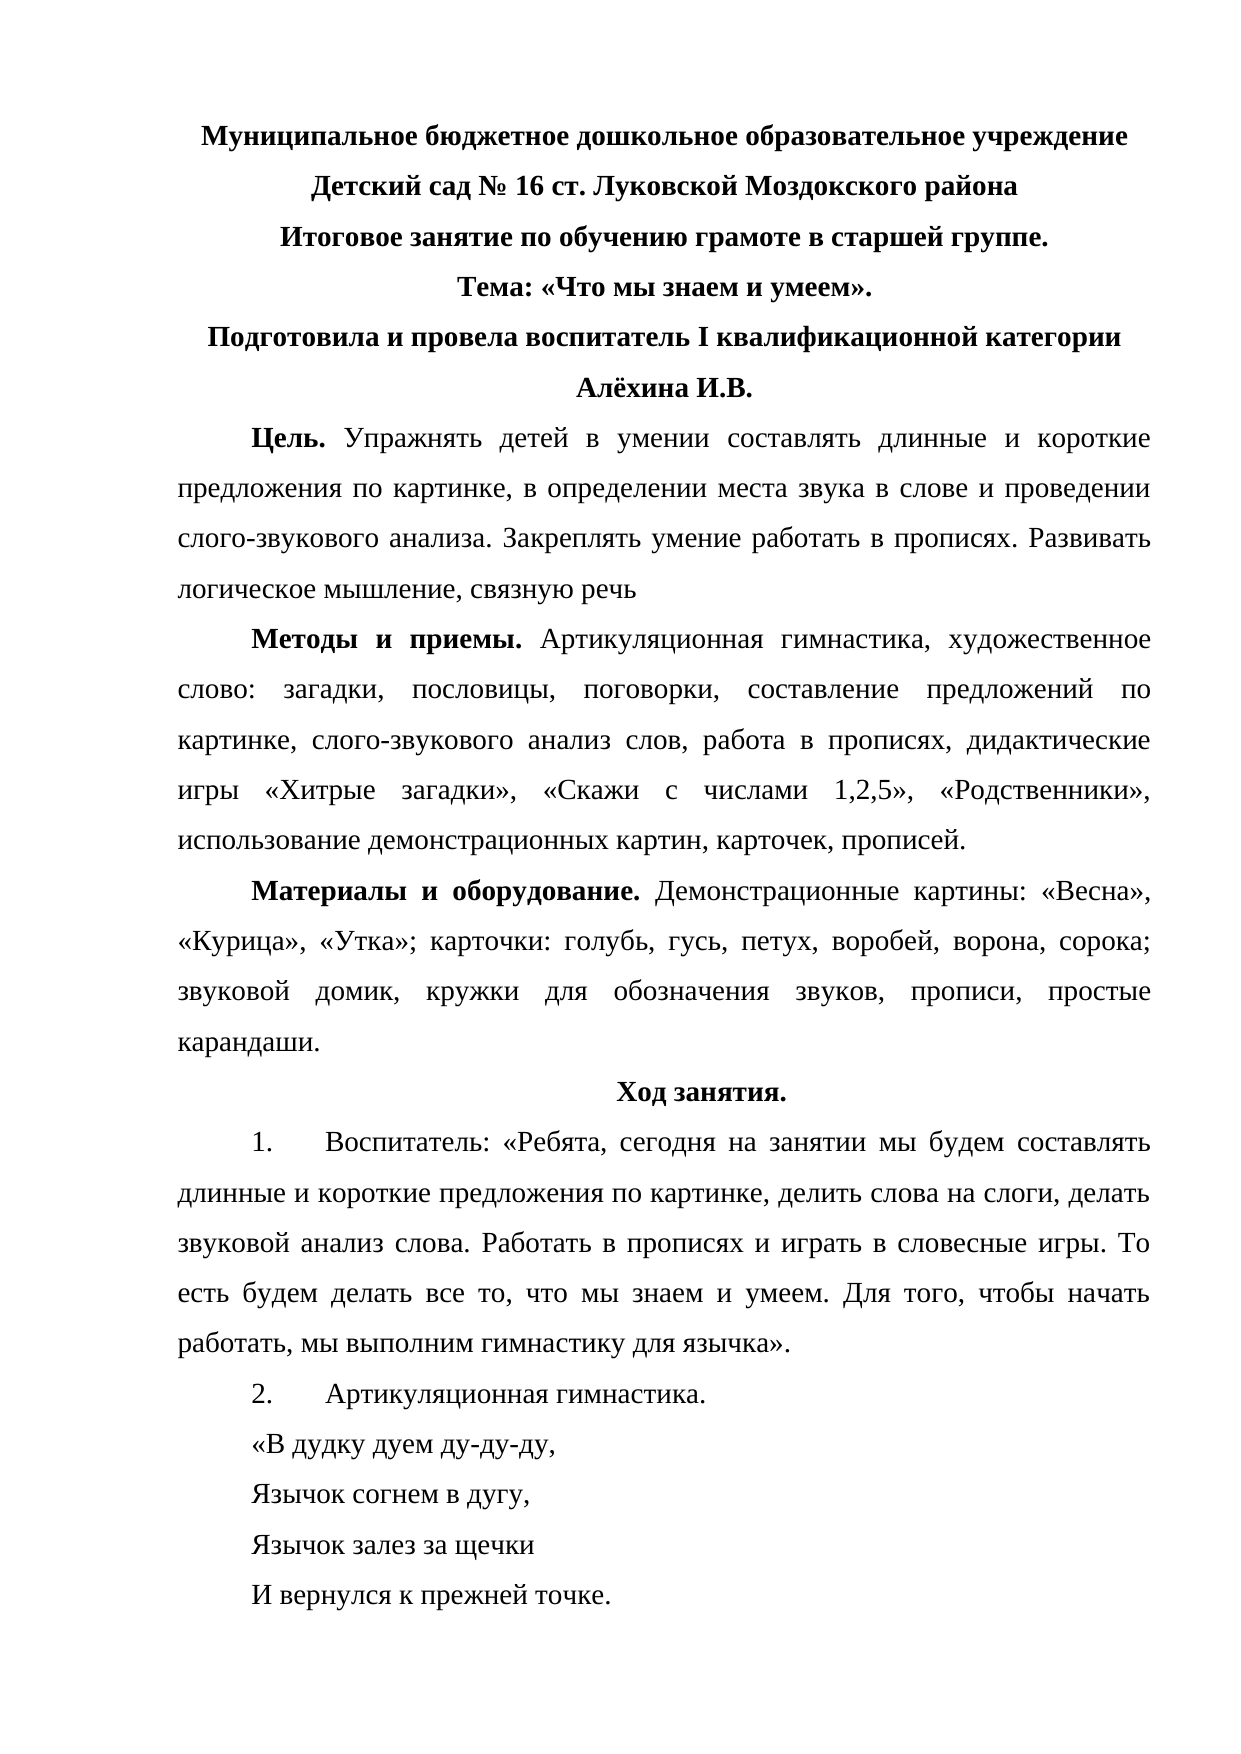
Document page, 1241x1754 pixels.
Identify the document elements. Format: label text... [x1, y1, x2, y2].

list Язычок залез за щечки [177, 1527, 1152, 1560]
text Тема: «Что мы знаем и умеем». [177, 269, 1152, 303]
list Воспитатель: «Ребята, сегодня на занятии мы будем составлять длинные и короткие предложения по картинке, делить слова на слоги, делать звуковой анализ слова. Работать в прописях и играть в словесные игры. То есть будем делать все то, что мы знаем и умеем. Для того, чтобы начать работать, мы выполним гимнастику для язычка». [177, 1124, 1152, 1359]
list И вернулся к прежней точке. [177, 1577, 1152, 1611]
text Цель. Упражнять детей в умении составлять длинные и короткие предложения по картинке, в определении места звука в слове и проведении слого-звукового анализа. Закреплять умение работать в прописях. Развивать логическое мышление, связную речь [177, 420, 1152, 604]
text Подготовила и провела воспитатель I квалификационной категории Алёхина И.В. [177, 319, 1152, 403]
text Муниципальное бюджетное дошкольное образовательное учреждение [177, 118, 1152, 152]
list Артикуляционная гимнастика. [177, 1376, 1152, 1409]
text Методы и приемы. Артикуляционная гимнастика, художественное слово: загадки, пословицы, поговорки, составление предложений по картинке, слого-звукового анализ слов, работа в прописях, дидактические игры «Хитрые загадки», «Скажи с числами 1,2,5», «Родственники», использование демонстрационных картин, карточек, прописей. [177, 621, 1152, 856]
text Материалы и оборудование. Демонстрационные картины: «Весна», «Курица», «Утка»; карточки: голубь, гусь, петух, воробей, ворона, сорока; звуковой домик, кружки для обозначения звуков, прописи, простые карандаши. [177, 873, 1152, 1057]
text Детский сад № 16 ст. Луковской Моздокского района [177, 168, 1152, 202]
list «В дудку дуем ду-ду-ду, [177, 1426, 1152, 1460]
text Итоговое занятие по обучению грамоте в старшей группе. [177, 219, 1152, 252]
list Язычок согнем в дугу, [177, 1477, 1152, 1510]
text Ход занятия. [177, 1074, 1152, 1108]
